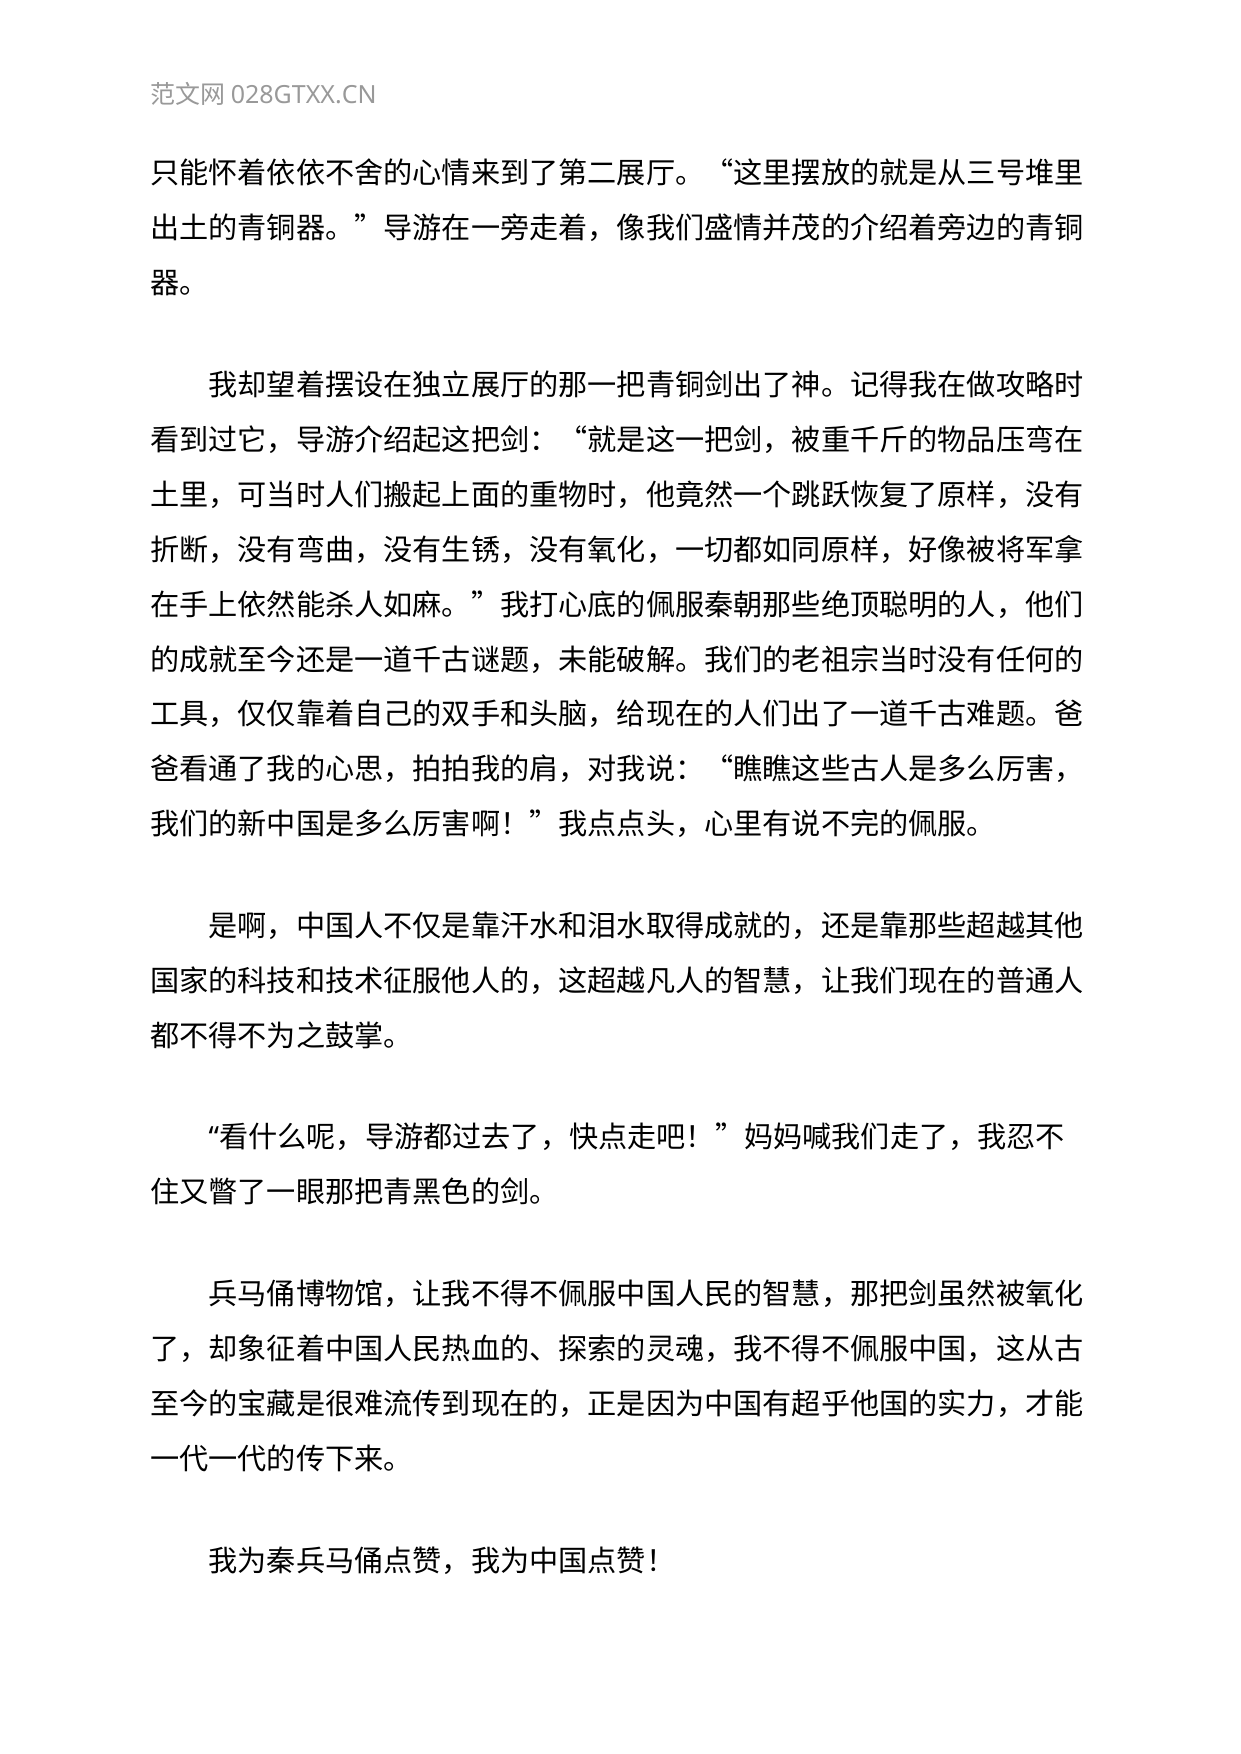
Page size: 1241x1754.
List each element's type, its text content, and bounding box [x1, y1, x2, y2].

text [150, 150, 1090, 302]
text 兵马俑博物馆，让我不得不佩服中国人民的智慧，那把剑虽然被氧化了，却象征着中国人民热血的、探索的灵魂，我不得不佩服中国，这从古至今的宝藏是很难流传到现在的，正是因为中国有超乎他国的实力，才能一代一代的传下来。 [150, 1271, 1090, 1478]
text “看什么呢，导游都过去了，快点走吧！”妈妈喊我们走了，我忍不住又瞥了一眼那把青黑色的剑。 [150, 1114, 1090, 1211]
text 我却望着摆设在独立展厅的那一把青铜剑出了神。记得我在做攻略时看到过它，导游介绍起这把剑：“就是这一把剑，被重千斤的物品压弯在土里，可当时人们搬起上面的重物时，他竟然一个跳跃恢复了原样，没有折断，没有弯曲，没有生锈，没有氧化，一切都如同原样，好像被将军拿在手上依然能杀人如麻。”我打心底的佩服秦朝那些绝顶聪明的人，他们的成就至今还是一道千古谜题，未能破解。我们的老祖宗当时没有任何的工具，仅仅靠着自己的双手和头脑，给现在的人们出了一道千古难题。爸爸看通了我的心思，拍拍我的肩，对我说：“瞧瞧这些古人是多么厉害，我们的新中国是多么厉害啊！”我点点头，心里有说不完的佩服。 [150, 362, 1090, 843]
text 我为秦兵马俑点赞，我为中国点赞！ [150, 1537, 1090, 1579]
text 是啊，中国人不仅是靠汗水和泪水取得成就的，还是靠那些超越其他国家的科技和技术征服他人的，这超越凡人的智慧，让我们现在的普通人都不得不为之鼓掌。 [150, 902, 1090, 1054]
